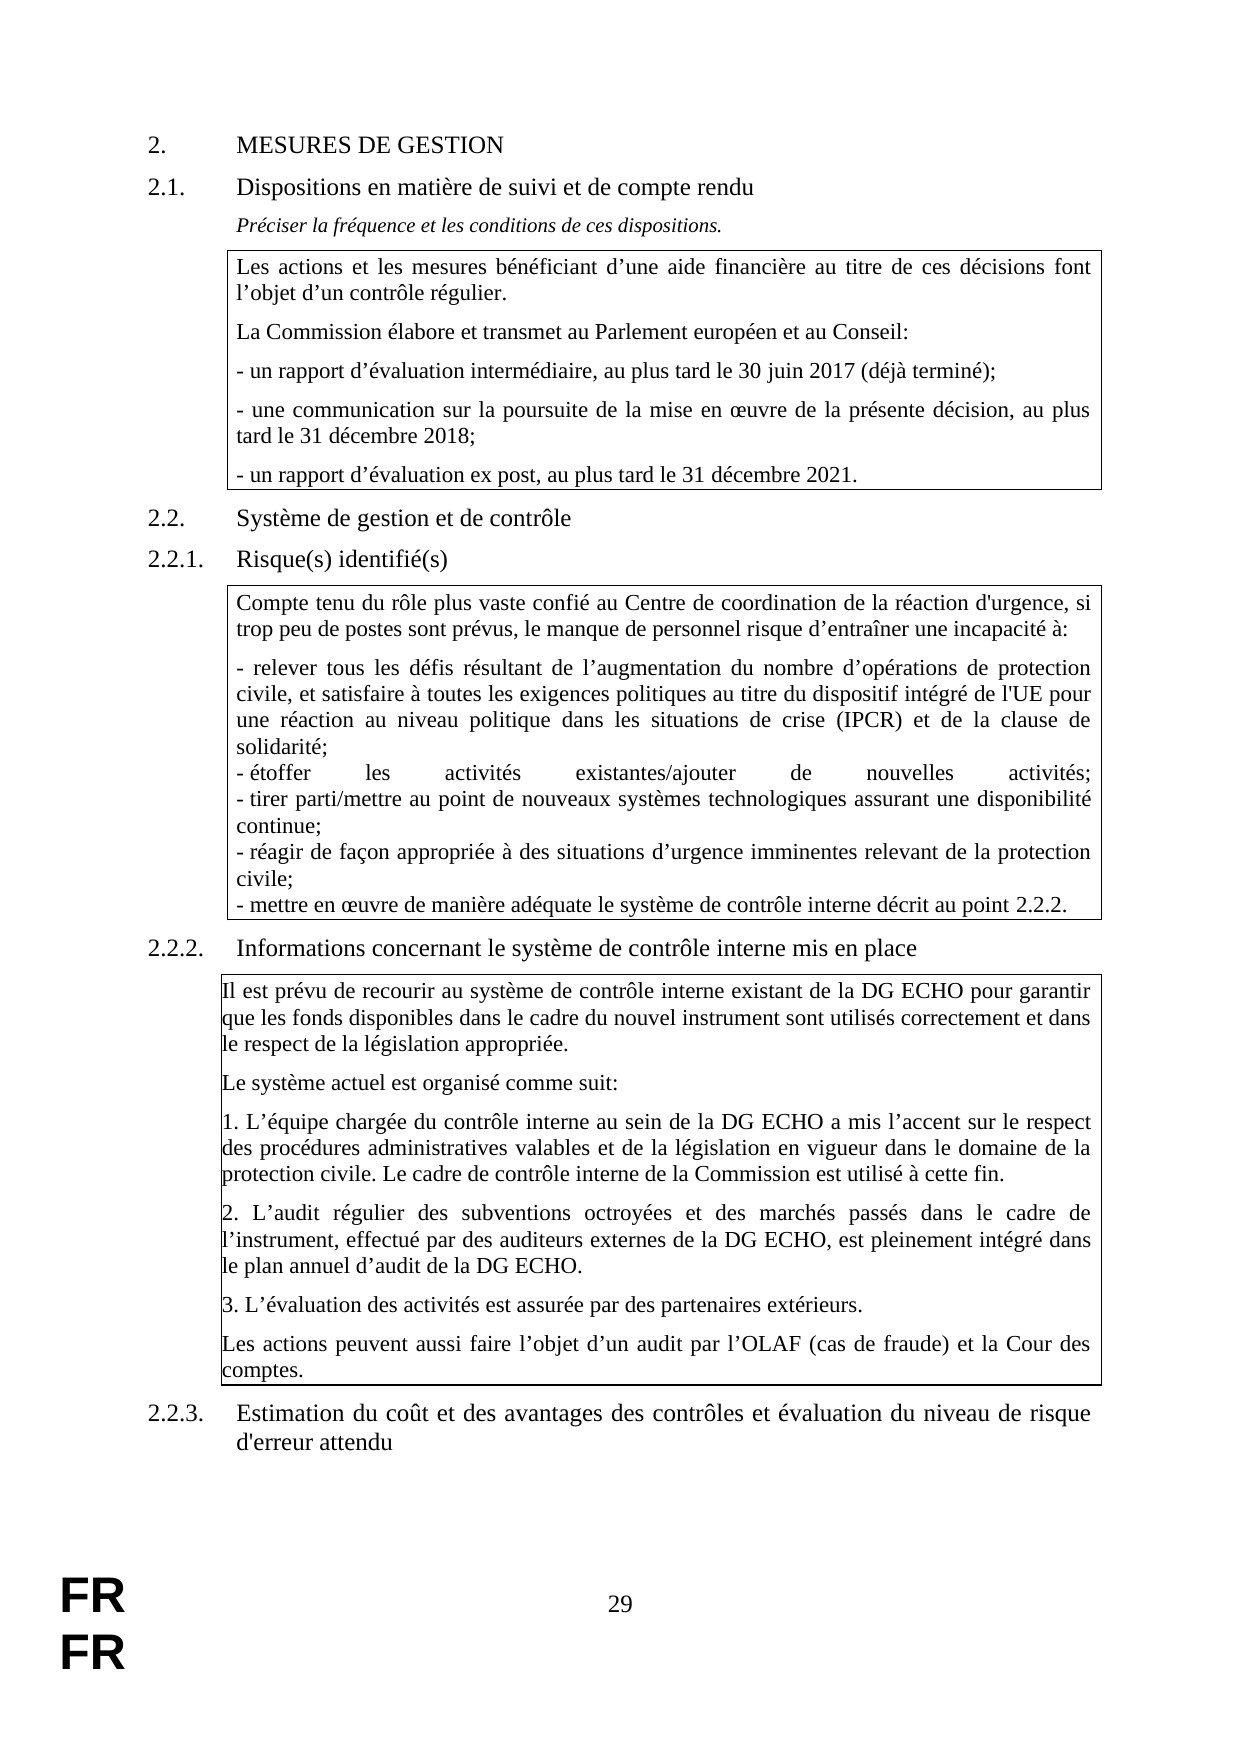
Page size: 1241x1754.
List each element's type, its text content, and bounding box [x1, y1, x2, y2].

text 1. L’équipe chargée du contrôle interne au sein de la DG ECHO a mis l’accent sur le respect des procédures administratives valables et de la législation en vigueur dans le domaine de la protection civile. Le cadre de contrôle interne de la Commission est utilisé à cette fin. [222, 1104, 1101, 1187]
text - une communication sur la poursuite de la mise en œuvre de la présente décision, au plus tard le 31 décembre 2018; [228, 393, 1101, 448]
text 3. L’évaluation des activités est assurée par des partenaires extérieurs. [222, 1288, 1101, 1317]
text 2.2.3. Estimation du coût et des avantages des contrôles et évaluation du niveau de risque d'erreur attendu [148, 1398, 1092, 1456]
text La Commission élabore et transmet au Parlement européen et au Conseil: [228, 315, 1101, 344]
text Préciser la fréquence et les conditions de ces dispositions. [236, 213, 1092, 237]
text - relever tous les défis résultant de l’augmentation du nombre d’opérations de protection civile, et satisfaire à toutes les exigences politiques au titre du dispositif intégré de l'UE pour une réaction au niveau politique dans les situations de crise (IPCR) et de la clause de solidarité; - étoffer les activités existantes/ajouter de nouvelles activités; - tirer parti/mettre au point de nouveaux systèmes technologiques assurant une disponibilité continue; - réagir de façon appropriée à des situations d’urgence imminentes relevant de la protection civile; - mettre en œuvre de manière adéquate le système de contrôle interne décrit au point 2.2.2. [228, 651, 1101, 919]
text - un rapport d’évaluation ex post, au plus tard le 31 décembre 2021. [228, 458, 1101, 489]
text Le système actuel est organisé comme suit: [222, 1066, 1101, 1095]
text Les actions peuvent aussi faire l’objet d’un audit par l’OLAF (cas de fraude) et la Cour des comptes. [222, 1327, 1101, 1384]
text Il est prévu de recourir au système de contrôle interne existant de la DG ECHO pour garantir que les fonds disponibles dans le cadre du nouvel instrument sont utilisés correctement et dans le respect de la législation appropriée. [222, 975, 1101, 1056]
text 2.2.2. Informations concernant le système de contrôle interne mis en place [148, 933, 1092, 962]
text Compte tenu du rôle plus vaste confié au Centre de coordination de la réaction d'urgence, si trop peu de postes sont prévus, le manque de personnel risque d’entraîner une incapacité à: [228, 586, 1101, 641]
text 2.1. Dispositions en matière de suivi et de compte rendu [148, 172, 1092, 201]
text Les actions et les mesures bénéficiant d’une aide financière au titre de ces décisions font l’objet d’un contrôle régulier. [228, 251, 1101, 306]
text - un rapport d’évaluation intermédiaire, au plus tard le 30 juin 2017 (déjà terminé); [228, 354, 1101, 383]
text 2. L’audit régulier des subventions octroyées et des marchés passés dans le cadre de l’instrument, effectué par des auditeurs externes de la DG ECHO, est pleinement intégré dans le plan annuel d’audit de la DG ECHO. [222, 1196, 1101, 1278]
text 2.2.1. Risque(s) identifié(s) [148, 544, 1092, 573]
text 2. MESURES DE GESTION [148, 131, 1092, 159]
text 2.2. Système de gestion et de contrôle [148, 503, 1092, 532]
